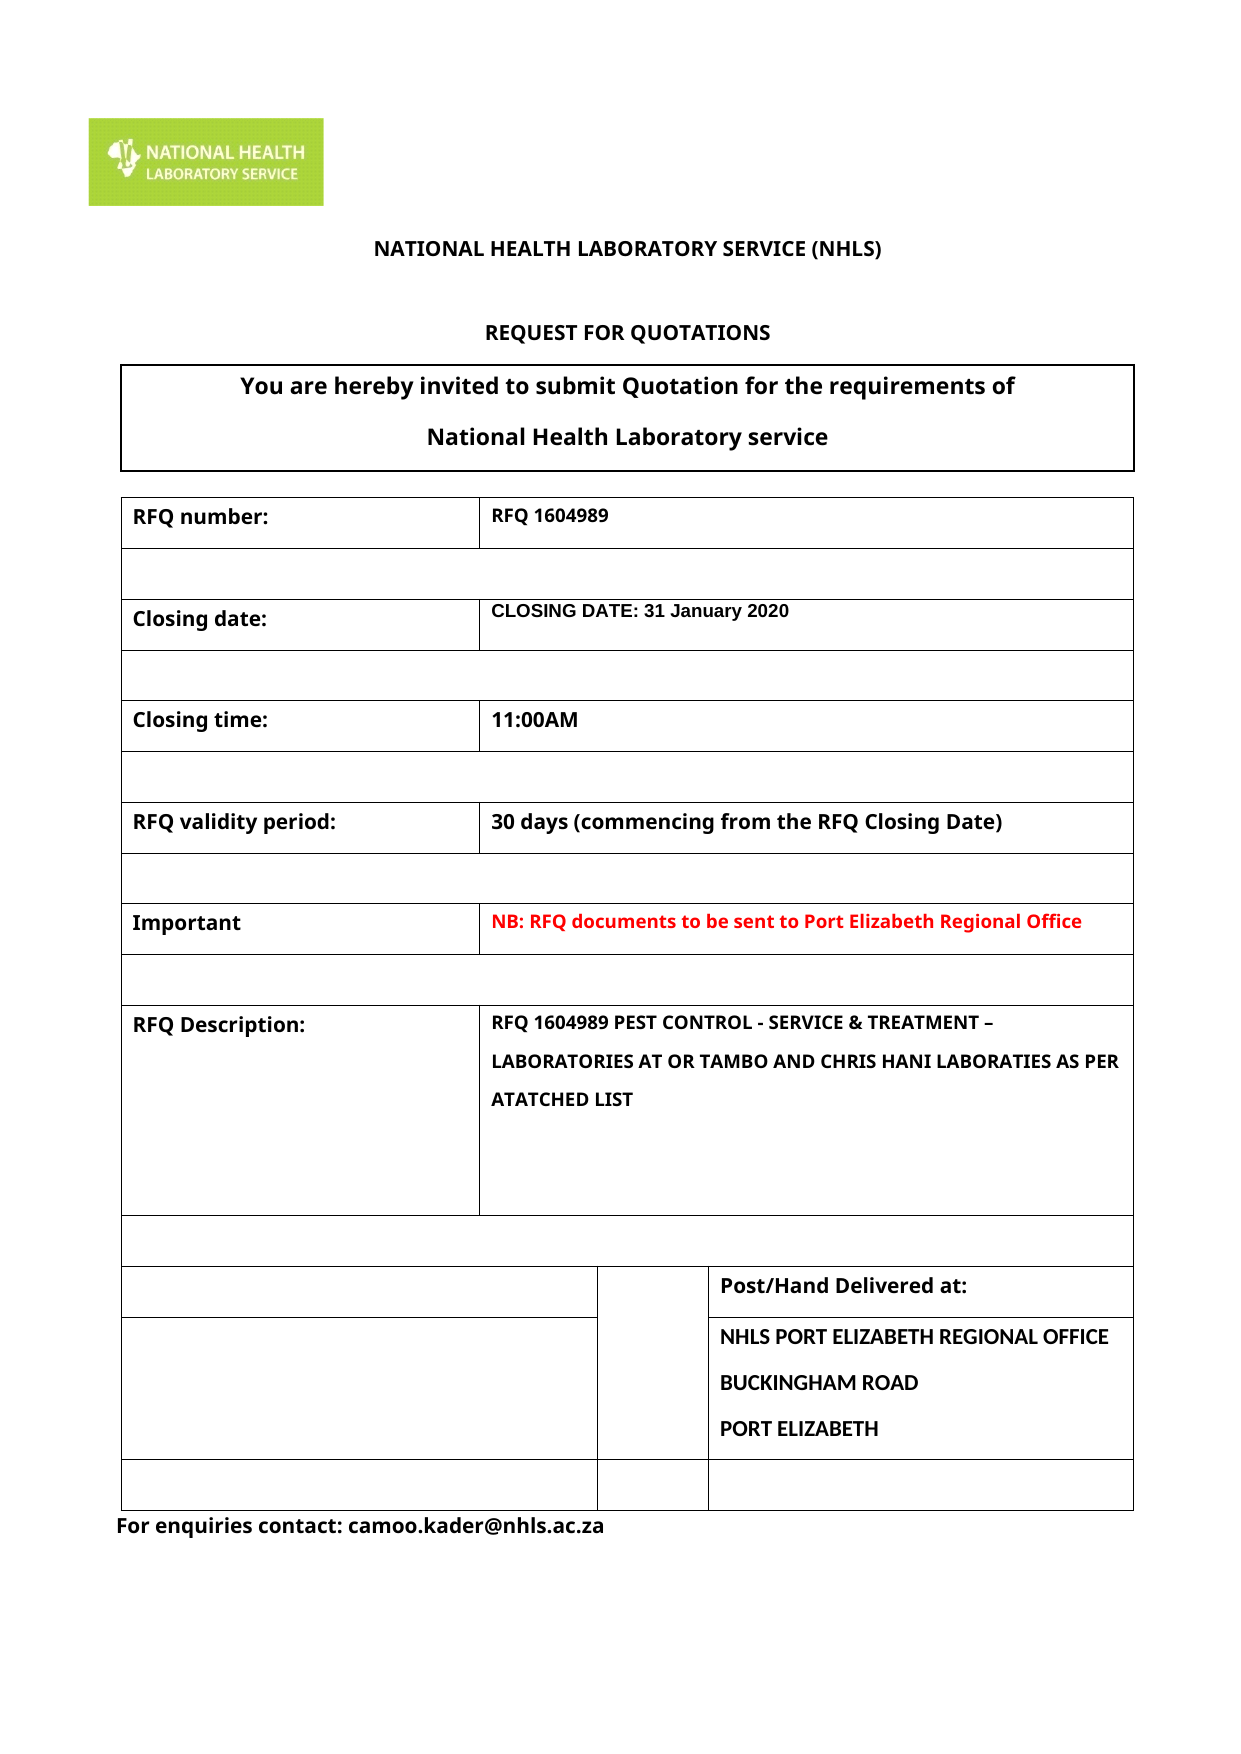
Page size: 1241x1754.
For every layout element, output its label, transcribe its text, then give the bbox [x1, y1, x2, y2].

table_cell [122, 1267, 597, 1317]
text NATIONAL HEALTH LABORATORY SERVICE (NHLS) [89, 234, 1166, 262]
picture [88, 118, 324, 206]
table_cell [122, 1216, 1133, 1266]
table_cell Post/Hand Delivered at: [709, 1267, 1133, 1317]
table_cell Important [122, 904, 479, 954]
table_cell [598, 1460, 708, 1510]
table_cell 30 days (commencing from the RFQ Closing Date) [480, 803, 1133, 852]
table_cell Closing date: [122, 600, 479, 649]
table_cell RFQ validity period: [122, 803, 479, 852]
table_cell CLOSING DATE: 31 January 2020 [480, 600, 1133, 649]
table_cell [122, 1318, 597, 1459]
table_header RFQ number: [122, 498, 479, 548]
table_cell NHLS PORT ELIZABETH REGIONAL OFFICE BUCKINGHAM ROAD PORT ELIZABETH [709, 1318, 1133, 1459]
table_cell 11:00AM [480, 701, 1133, 751]
table_cell [122, 651, 1133, 700]
text REQUEST FOR QUOTATIONS [89, 318, 1166, 347]
table_header RFQ 1604989 [480, 498, 1133, 548]
table_cell [122, 549, 1133, 599]
table_header You are hereby invited to submit Quotation for the requirements of National Health Laboratory service [122, 366, 1133, 469]
table_cell [122, 752, 1133, 802]
table_cell [709, 1460, 1133, 1510]
table_cell [122, 854, 1133, 903]
table_cell RFQ Description: [122, 1006, 479, 1215]
text For enquiries contact: camoo.kader@nhls.ac.za [89, 1511, 1166, 1539]
table_cell Closing time: [122, 701, 479, 751]
table_cell [122, 1460, 597, 1510]
table_cell [122, 955, 1133, 1004]
table_cell [598, 1267, 708, 1459]
table_cell RFQ 1604989 PEST CONTROL - SERVICE & TREATMENT – LABORATORIES AT OR TAMBO AND CHRIS HANI LABORATIES AS PER ATATCHED LIST [480, 1006, 1133, 1215]
table_cell NB: RFQ documents to be sent to Port Elizabeth Regional Office [480, 904, 1133, 954]
